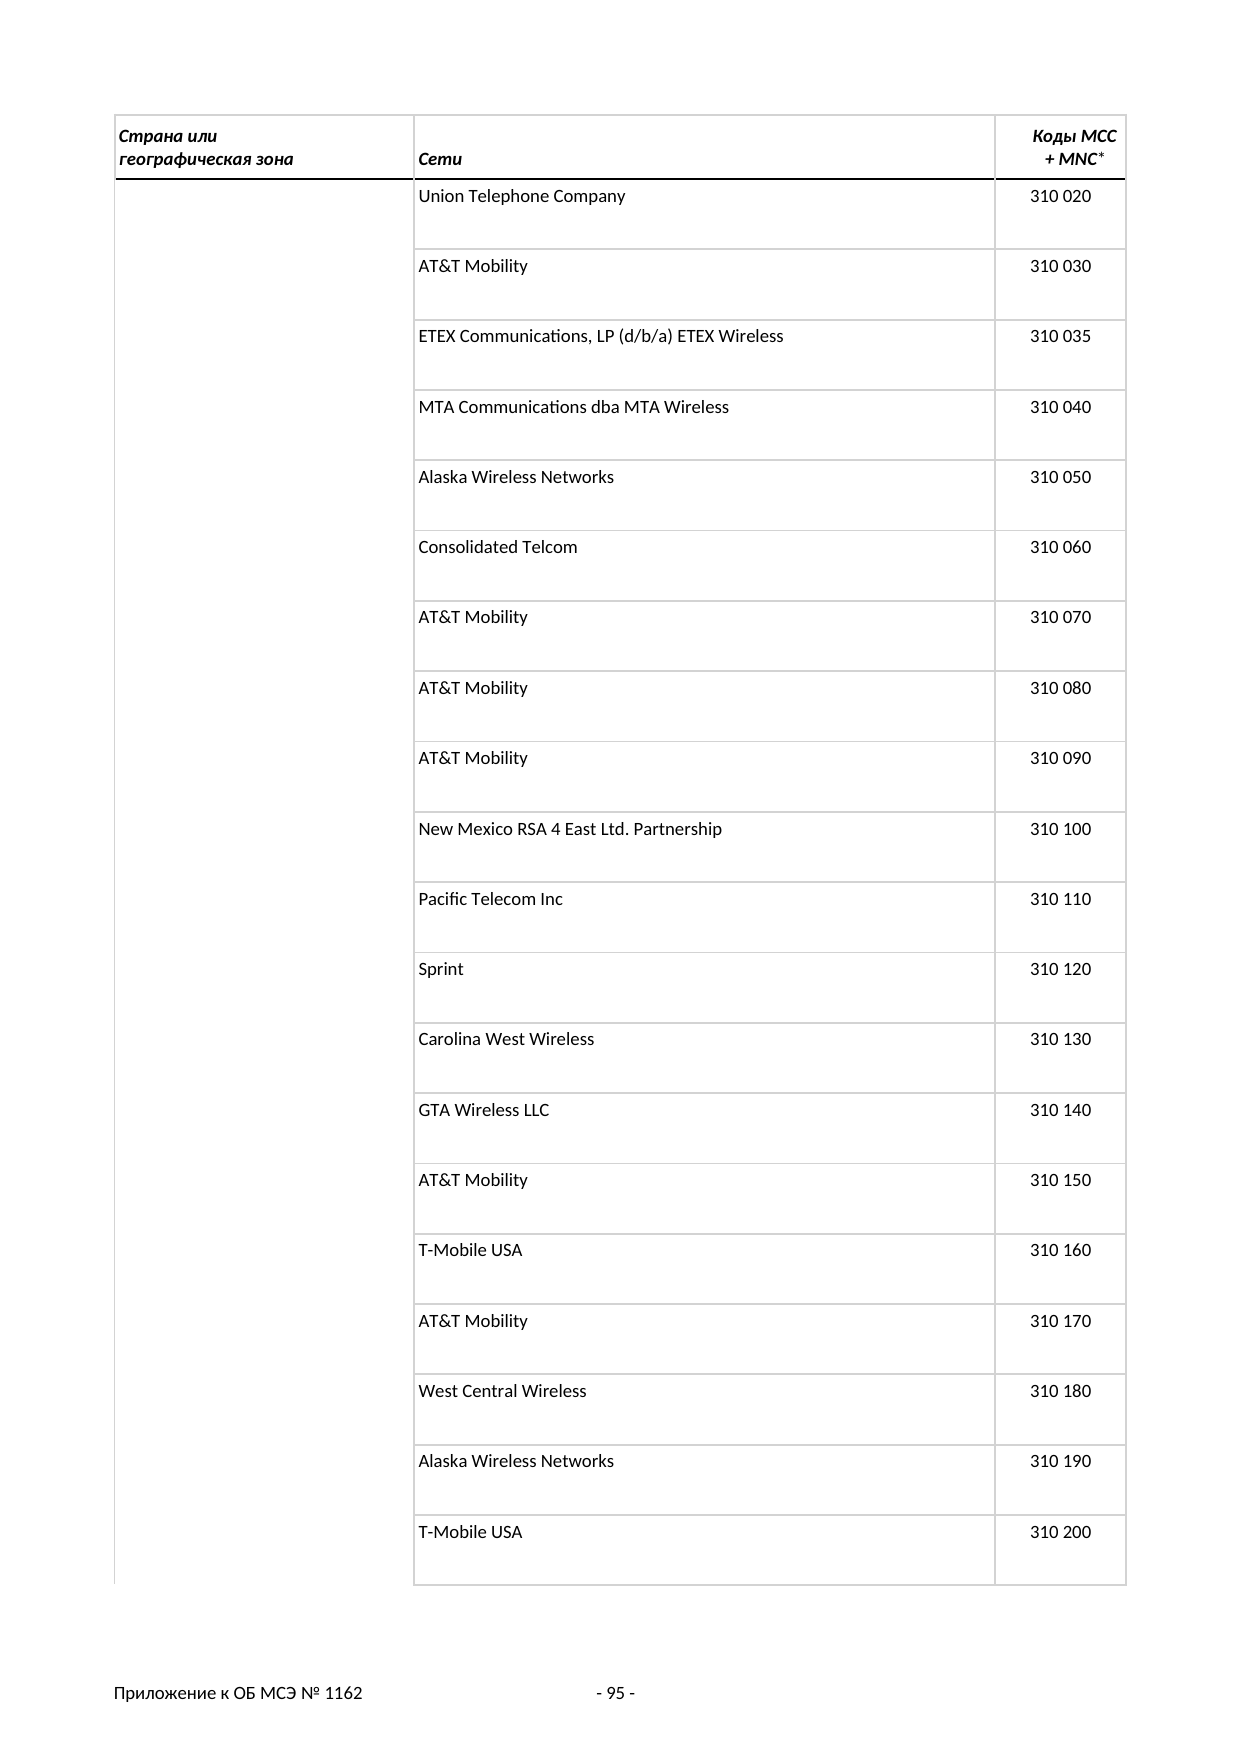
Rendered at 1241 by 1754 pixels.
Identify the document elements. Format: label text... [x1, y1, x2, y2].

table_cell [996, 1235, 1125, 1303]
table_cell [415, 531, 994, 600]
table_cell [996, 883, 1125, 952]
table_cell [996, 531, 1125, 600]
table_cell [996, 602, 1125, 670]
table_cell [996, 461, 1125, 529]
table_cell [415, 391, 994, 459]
table_header Коды MCC + MNC* [996, 116, 1125, 178]
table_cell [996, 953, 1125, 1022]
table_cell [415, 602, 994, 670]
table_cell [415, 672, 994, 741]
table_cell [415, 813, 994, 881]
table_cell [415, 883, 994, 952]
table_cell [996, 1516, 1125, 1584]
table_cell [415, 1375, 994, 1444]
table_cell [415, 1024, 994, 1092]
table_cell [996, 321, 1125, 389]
table_header Страна или географическая зона [116, 116, 413, 178]
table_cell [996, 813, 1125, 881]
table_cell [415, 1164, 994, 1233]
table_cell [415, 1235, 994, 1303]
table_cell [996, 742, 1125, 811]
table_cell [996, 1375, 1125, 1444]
table_header Сети [415, 116, 994, 178]
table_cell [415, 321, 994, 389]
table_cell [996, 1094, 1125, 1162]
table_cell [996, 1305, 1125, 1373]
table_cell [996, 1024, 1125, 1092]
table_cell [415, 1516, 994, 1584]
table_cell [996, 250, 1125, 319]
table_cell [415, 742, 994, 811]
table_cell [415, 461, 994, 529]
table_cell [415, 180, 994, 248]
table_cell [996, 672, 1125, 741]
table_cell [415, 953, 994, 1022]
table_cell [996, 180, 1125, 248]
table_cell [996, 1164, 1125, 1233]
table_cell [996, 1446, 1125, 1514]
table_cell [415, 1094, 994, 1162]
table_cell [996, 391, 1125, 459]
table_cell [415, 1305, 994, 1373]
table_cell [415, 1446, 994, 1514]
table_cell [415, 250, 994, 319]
